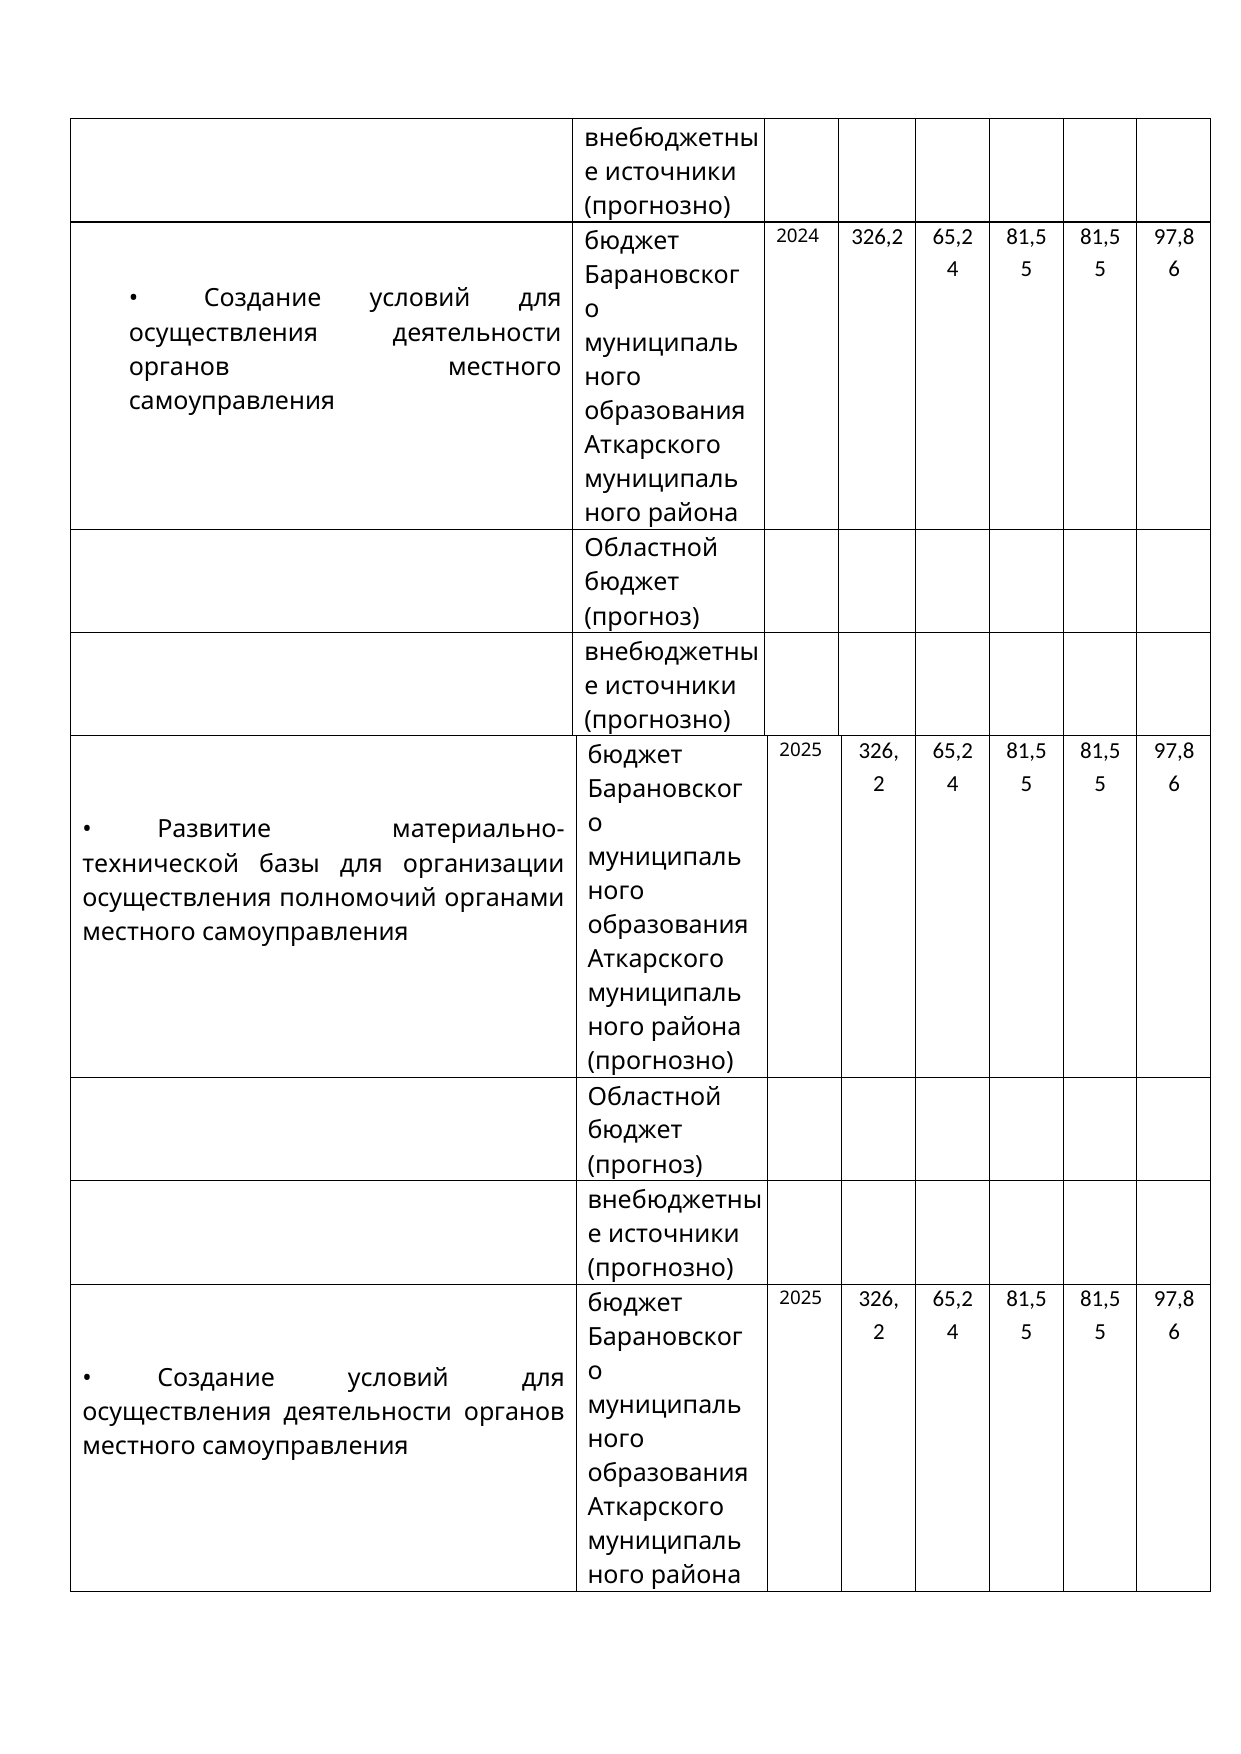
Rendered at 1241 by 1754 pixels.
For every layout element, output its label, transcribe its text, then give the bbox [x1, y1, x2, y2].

table_cell 326,2 [842, 1285, 915, 1591]
table_cell [916, 1078, 989, 1180]
table_cell [990, 1078, 1063, 1180]
table_cell [117, 119, 572, 221]
table_cell 2025 [768, 736, 841, 1077]
table_cell [990, 530, 1063, 632]
table_cell Создание условий для осуществления деятельности органов местного самоуправления [117, 223, 572, 529]
table_cell [765, 530, 838, 632]
table_cell [916, 530, 989, 632]
table_cell [1064, 1078, 1136, 1180]
table_cell [990, 633, 1063, 735]
table_cell [842, 1078, 915, 1180]
table_cell бюджет Барановского муниципального образования Аткарского муниципального района (прогнозно) [577, 736, 767, 1077]
table_cell 81,55 [990, 736, 1063, 1077]
table_cell [71, 223, 117, 529]
table_cell [1064, 1181, 1136, 1283]
table_cell 326,2 [842, 736, 915, 1077]
table_cell [765, 119, 838, 221]
table_cell [842, 1181, 915, 1283]
table_cell 97,86 [1137, 1285, 1210, 1591]
table_cell 97,86 [1137, 736, 1210, 1077]
table_cell бюджет Барановского муниципального образования Аткарского муниципального района [577, 1285, 767, 1591]
table_cell 81,55 [1064, 1285, 1136, 1591]
table_cell [71, 119, 117, 221]
table_cell 2025 [768, 1285, 841, 1591]
table_cell [1137, 633, 1210, 735]
table_cell 65,24 [916, 736, 989, 1077]
table_cell внебюджетные источники (прогнозно) [573, 119, 764, 221]
table_cell [839, 119, 915, 221]
table_cell [768, 1078, 841, 1180]
table_cell [768, 1181, 841, 1283]
table_cell [1137, 1181, 1210, 1283]
table_cell Областной бюджет (прогноз) [573, 530, 764, 632]
table_cell [990, 119, 1063, 221]
table_cell [71, 1181, 576, 1283]
table_cell 97,86 [1137, 223, 1210, 529]
table_cell внебюджетные источники (прогнозно) [577, 1181, 767, 1283]
table_cell 81,55 [1064, 736, 1136, 1077]
table_cell внебюджетные источники (прогнозно) [573, 633, 764, 735]
table_cell 2024 [765, 223, 838, 529]
table_cell [1137, 1078, 1210, 1180]
table_cell Развитие материально- технической базы для организации осуществления полномочий органами местного самоуправления [71, 736, 576, 1077]
table_cell [71, 633, 117, 735]
table_cell 81,55 [990, 1285, 1063, 1591]
table_cell [839, 530, 915, 632]
table_cell [916, 1181, 989, 1283]
table_cell [1137, 530, 1210, 632]
table_cell [916, 633, 989, 735]
table_cell 81,55 [1064, 223, 1136, 529]
table_cell [1064, 530, 1136, 632]
table_cell Областной бюджет (прогноз) [577, 1078, 767, 1180]
table_cell 65,24 [916, 223, 989, 529]
table_cell бюджет Барановского муниципального образования Аткарского муниципального района [573, 223, 764, 529]
table_cell [117, 633, 572, 735]
table_cell 326,2 [839, 223, 915, 529]
table_cell [1064, 633, 1136, 735]
table_cell [71, 530, 117, 632]
table_cell [990, 1181, 1063, 1283]
table_cell 65,24 [916, 1285, 989, 1591]
table_cell [1137, 119, 1210, 221]
table_cell [117, 530, 572, 632]
table_cell [765, 633, 838, 735]
table_cell Создание условий для осуществления деятельности органов местного самоуправления [71, 1285, 576, 1591]
table_cell [839, 633, 915, 735]
table_cell 81,55 [990, 223, 1063, 529]
table_cell [1064, 119, 1136, 221]
table_cell [916, 119, 989, 221]
table_cell [71, 1078, 576, 1180]
